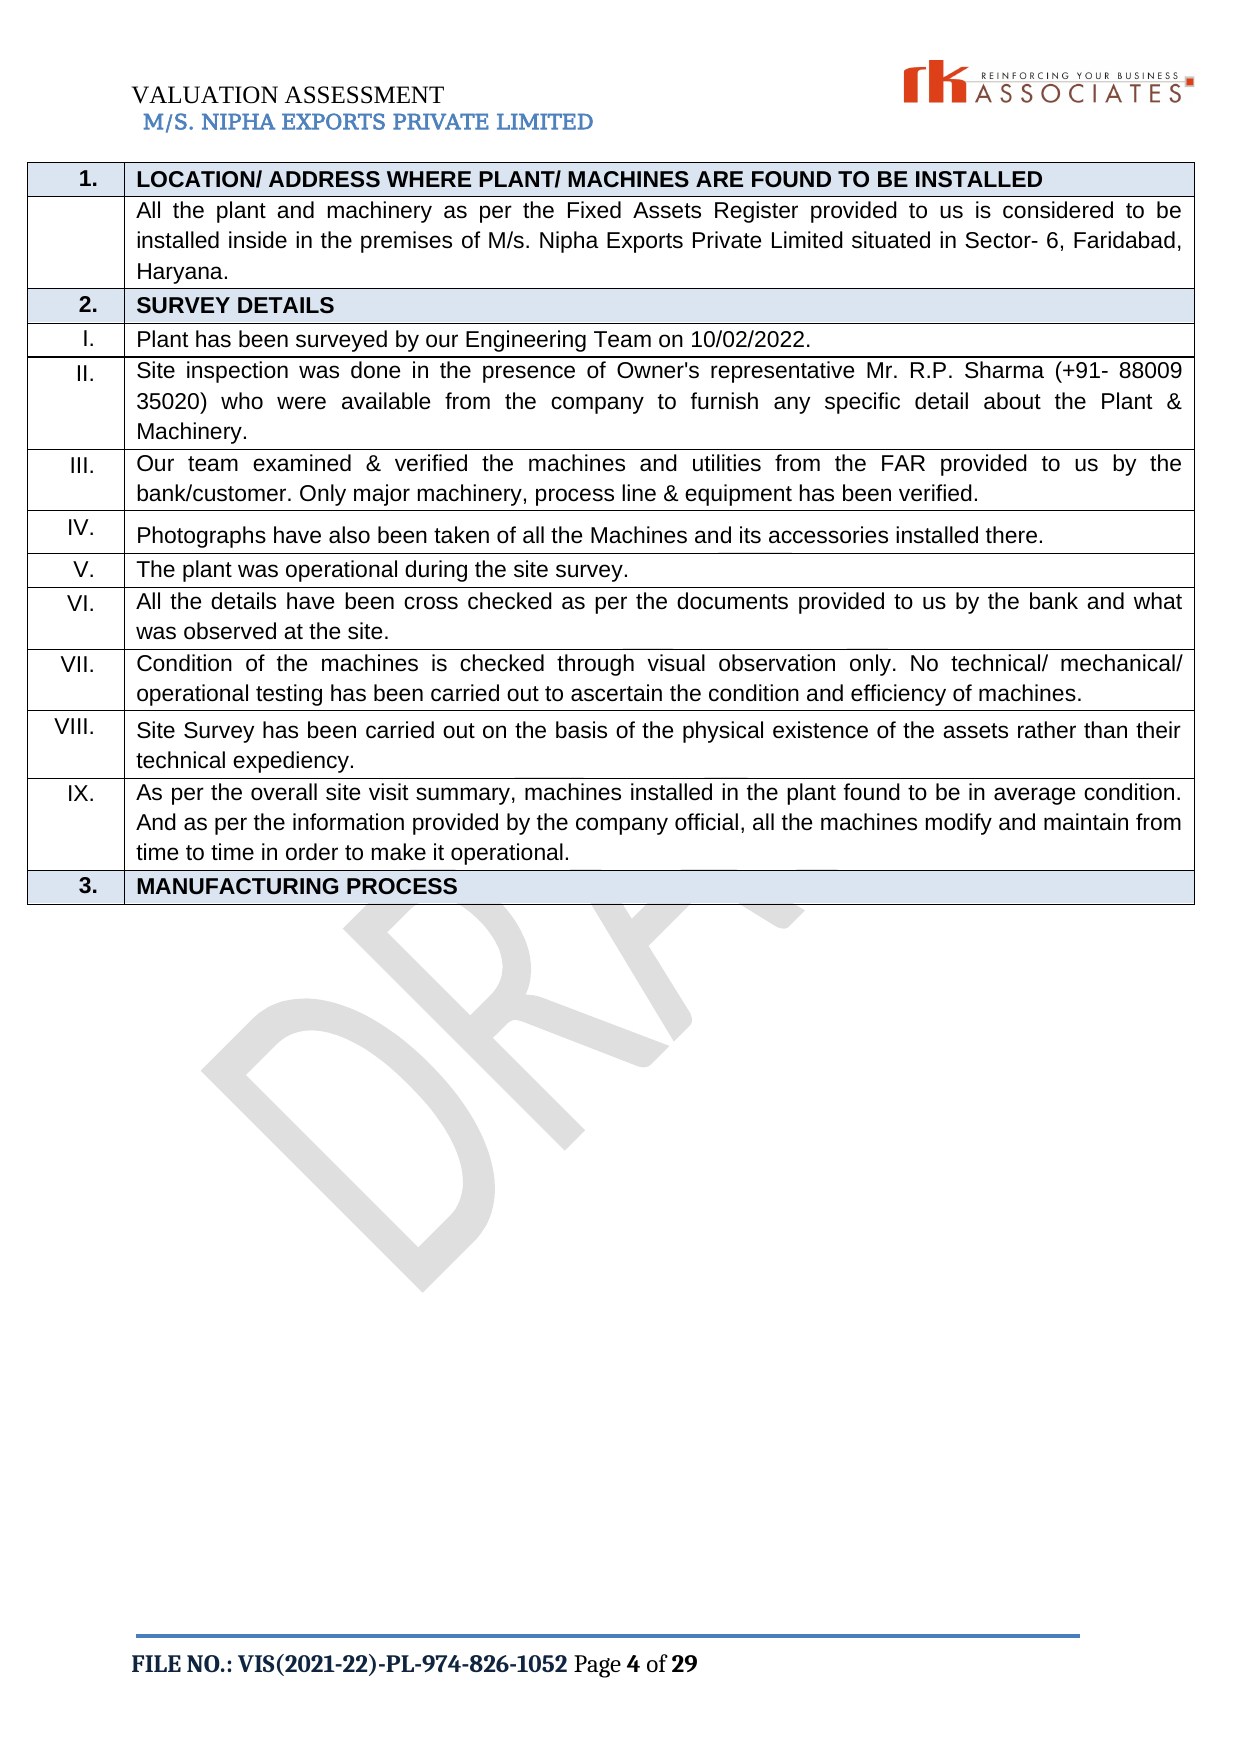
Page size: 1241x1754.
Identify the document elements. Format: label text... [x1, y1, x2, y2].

table_header [28, 163, 124, 196]
table_cell [125, 871, 1194, 903]
table_cell [125, 289, 1194, 322]
table_cell [28, 711, 124, 777]
table_cell All the details have been cross checked as per the documents provided to us by the bank and what was observed at the site. [125, 588, 1194, 648]
table_cell Condition of the machines is checked through visual observation only. No technical/ mechanical/ operational testing has been carried out to ascertain the condition and efficiency of machines. [125, 650, 1194, 710]
table_cell All the plant and machinery as per the Fixed Assets Register provided to us is considered to be installed inside in the premises of M/s. Nipha Exports Private Limited situated in Sector- 6, Faridabad, Haryana. [125, 197, 1194, 288]
table_cell [28, 197, 124, 288]
picture [903, 60, 1195, 103]
table_cell [28, 779, 124, 869]
table_cell [28, 554, 124, 587]
table_cell [28, 511, 124, 552]
table_cell [28, 358, 124, 448]
table_cell [28, 650, 124, 710]
table_header [125, 163, 1194, 196]
table_cell As per the overall site visit summary, machines installed in the plant found to be in average condition. And as per the information provided by the company official, all the machines modify and maintain from time to time in order to make it operational. [125, 779, 1194, 869]
table_cell [28, 871, 124, 903]
table_cell Site Survey has been carried out on the basis of the physical existence of the assets rather than their technical expediency. [125, 711, 1194, 777]
table_cell [28, 289, 124, 322]
table_cell The plant was operational during the site survey. [125, 554, 1194, 587]
table_cell [28, 588, 124, 648]
table_cell [28, 450, 124, 510]
table_cell [28, 324, 124, 356]
table_cell Plant has been surveyed by our Engineering Team on . [125, 324, 1194, 356]
table_cell Site inspection was done in the presence of Mr. R.P. Sharma (+91- 88009 35020) who were available from the company to furnish any specific detail about the Plant & Machinery. [125, 358, 1194, 448]
table_cell Photographs have also been taken of all the Machines and its accessories installed there. [125, 511, 1194, 552]
table_cell Our team examined & verified the machines and utilities from the FAR provided to us by the bank/customer. Only major machinery, process line & equipment has been verified. [125, 450, 1194, 510]
